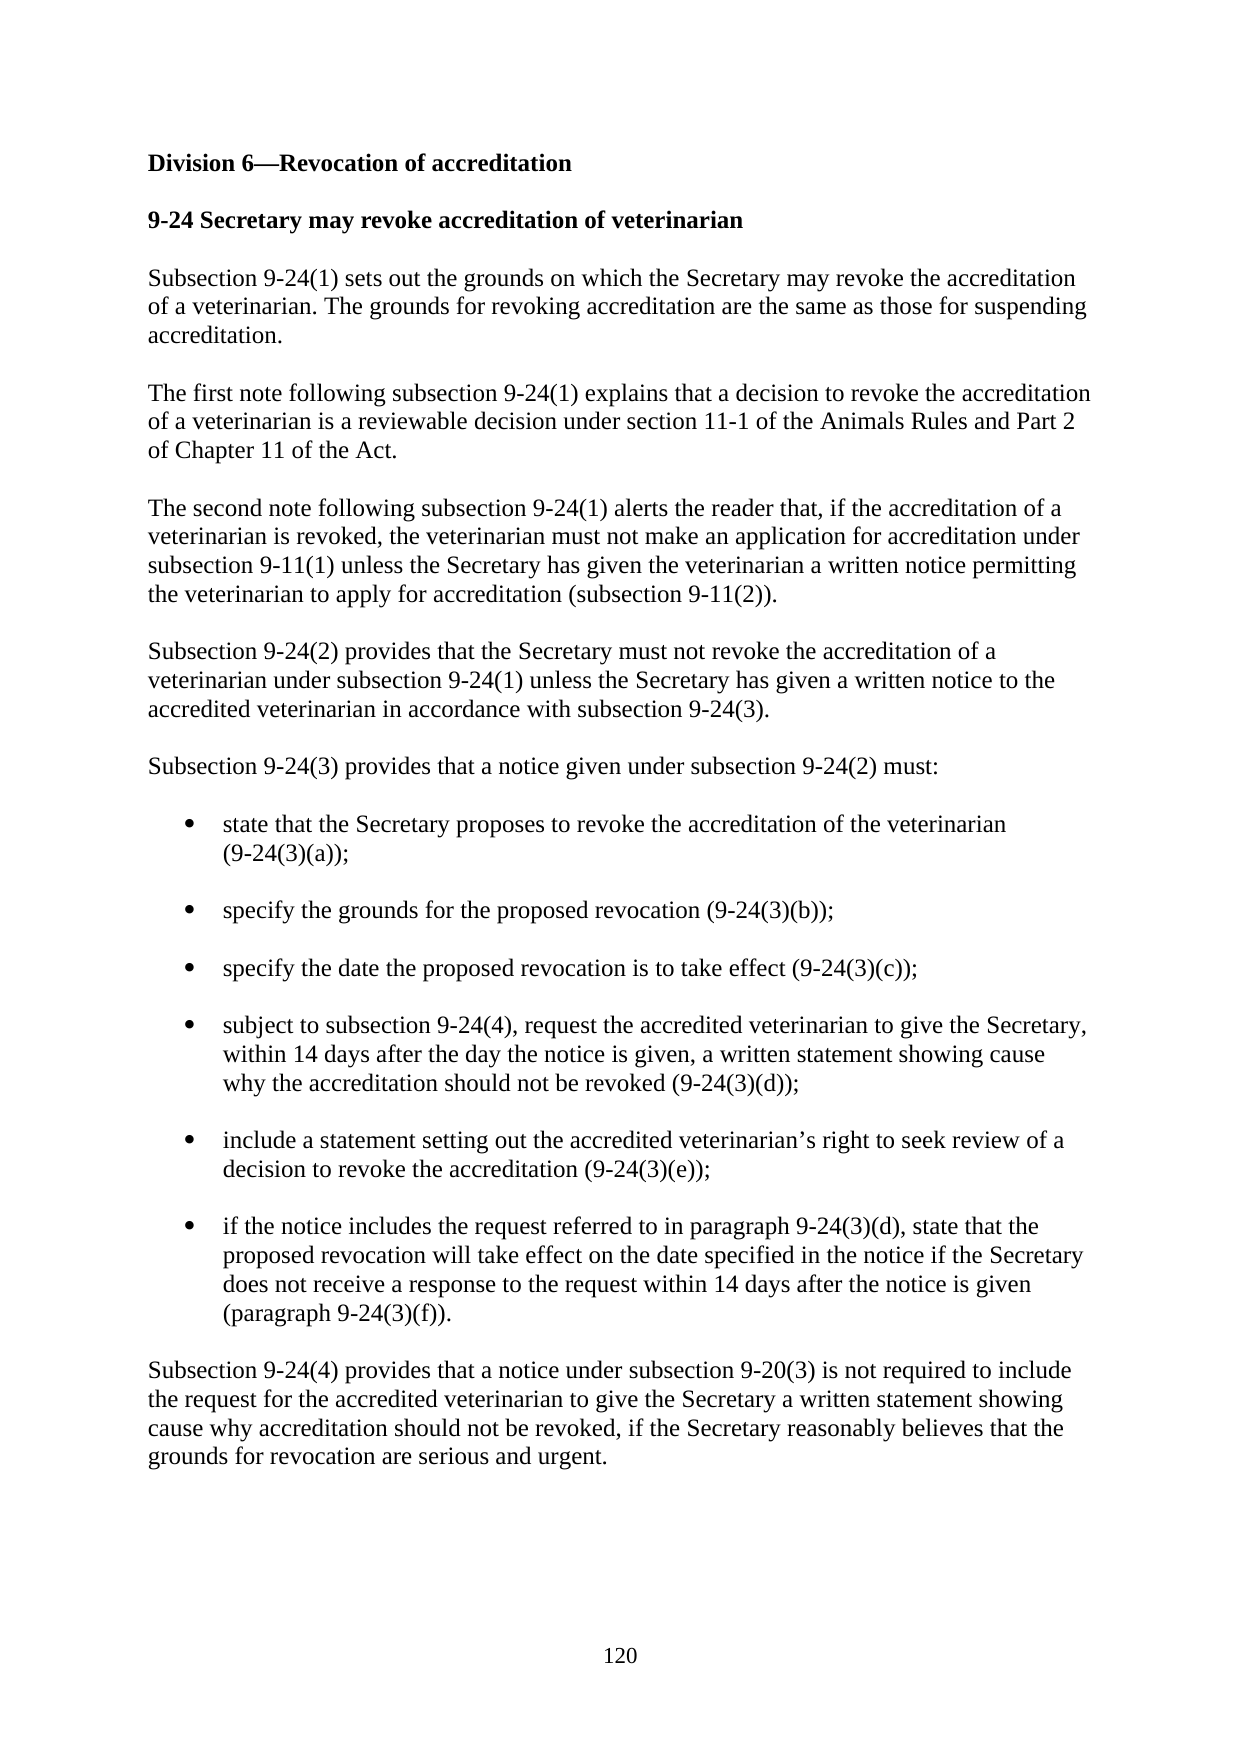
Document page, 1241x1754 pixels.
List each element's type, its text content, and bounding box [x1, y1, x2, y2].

list specify the date the proposed revocation is to take effect (9-24(3)(c)); [185, 953, 1092, 981]
list state that the Secretary proposes to revoke the accreditation of the veterinarian (9-24(3)(a)); [185, 809, 1092, 866]
text The second note following subsection 9-24(1) alerts the reader that, if the accreditation of a veterinarian is revoked, the veterinarian must not make an application for accreditation under subsection 9-11(1) unless the Secretary has given the veterinarian a written notice permitting the veterinarian to apply for accreditation (subsection 9-11(2)). [148, 493, 1092, 608]
list subject to subsection 9-24(4), request the accredited veterinarian to give the Secretary, within 14 days after the day the notice is given, a written statement showing cause why the accreditation should not be revoked (9-24(3)(d)); [185, 1010, 1092, 1096]
list include a statement setting out the accredited veterinarian’s right to seek review of a decision to revoke the accreditation (9-24(3)(e)); [185, 1125, 1092, 1183]
list specify the grounds for the proposed revocation (9-24(3)(b)); [185, 895, 1092, 924]
text Subsection 9-24(2) provides that the Secretary must not revoke the accreditation of a veterinarian under subsection 9-24(1) unless the Secretary has given a written notice to the accredited veterinarian in accordance with subsection 9-24(3). [148, 636, 1092, 723]
text 9-24 Secretary may revoke accreditation of veterinarian [148, 205, 1092, 234]
text Subsection 9-24(1) sets out the grounds on which the Secretary may revoke the accreditation of a veterinarian. The grounds for revoking accreditation are the same as those for suspending accreditation. [148, 263, 1092, 349]
text The first note following subsection 9-24(1) explains that a decision to revoke the accreditation of a veterinarian is a reviewable decision under section 11-1 of the Animals Rules and Part 2 of Chapter 11 of the Act. [148, 378, 1092, 464]
list if the notice includes the request referred to in paragraph 9-24(3)(d), state that the proposed revocation will take effect on the date specified in the notice if the Secretary does not receive a response to the request within 14 days after the notice is given (paragraph 9-24(3)(f)). [185, 1211, 1092, 1326]
text Subsection 9-24(3) provides that a notice given under subsection 9-24(2) must: [148, 751, 1092, 780]
text Division 6—Revocation of accreditation [148, 148, 1092, 176]
text Subsection 9-24(4) provides that a notice under subsection 9-20(3) is not required to include the request for the accredited veterinarian to give the Secretary a written statement showing cause why accreditation should not be revoked, if the Secretary reasonably believes that the grounds for revocation are serious and urgent. [148, 1355, 1092, 1470]
